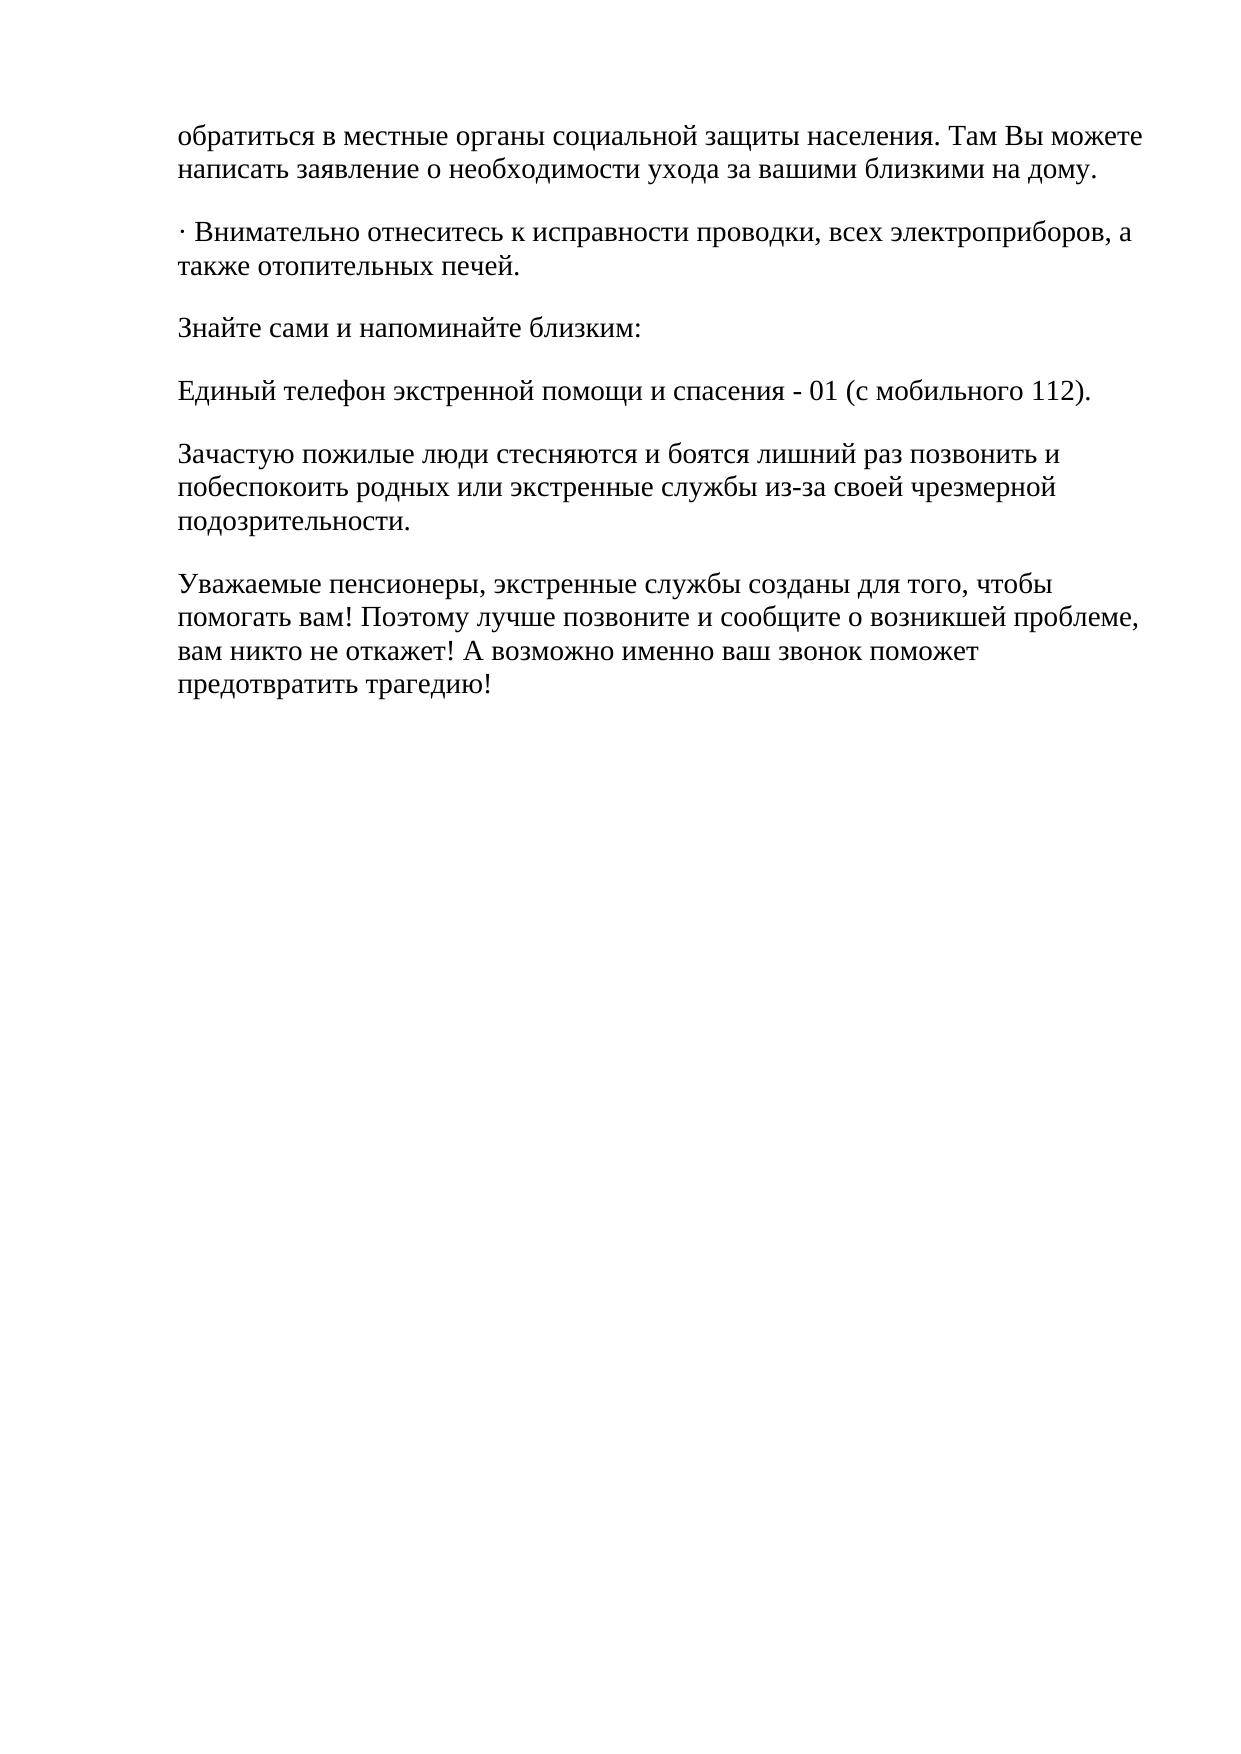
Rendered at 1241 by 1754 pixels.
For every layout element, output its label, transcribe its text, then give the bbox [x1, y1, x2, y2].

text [177, 118, 1152, 185]
text Зачастую пожилые люди стесняются и боятся лишний раз позвонить и побеспокоить родных или экстренные службы из-за своей чрезмерной подозрительности. [177, 436, 1152, 537]
text Единый телефон экстренной помощи и спасения - 01 (с мобильного 112). [177, 373, 1152, 407]
text Уважаемые пенсионеры, экстренные службы созданы для того, чтобы помогать вам! Поэтому лучше позвоните и сообщите о возникшей проблеме, вам никто не откажет! А возможно именно ваш звонок поможет предотвратить трагедию! [177, 566, 1152, 700]
text Знайте сами и напоминайте близким: [177, 311, 1152, 344]
text · Внимательно отнеситесь к исправности проводки, всех электроприборов, а также отопительных печей. [177, 214, 1152, 281]
